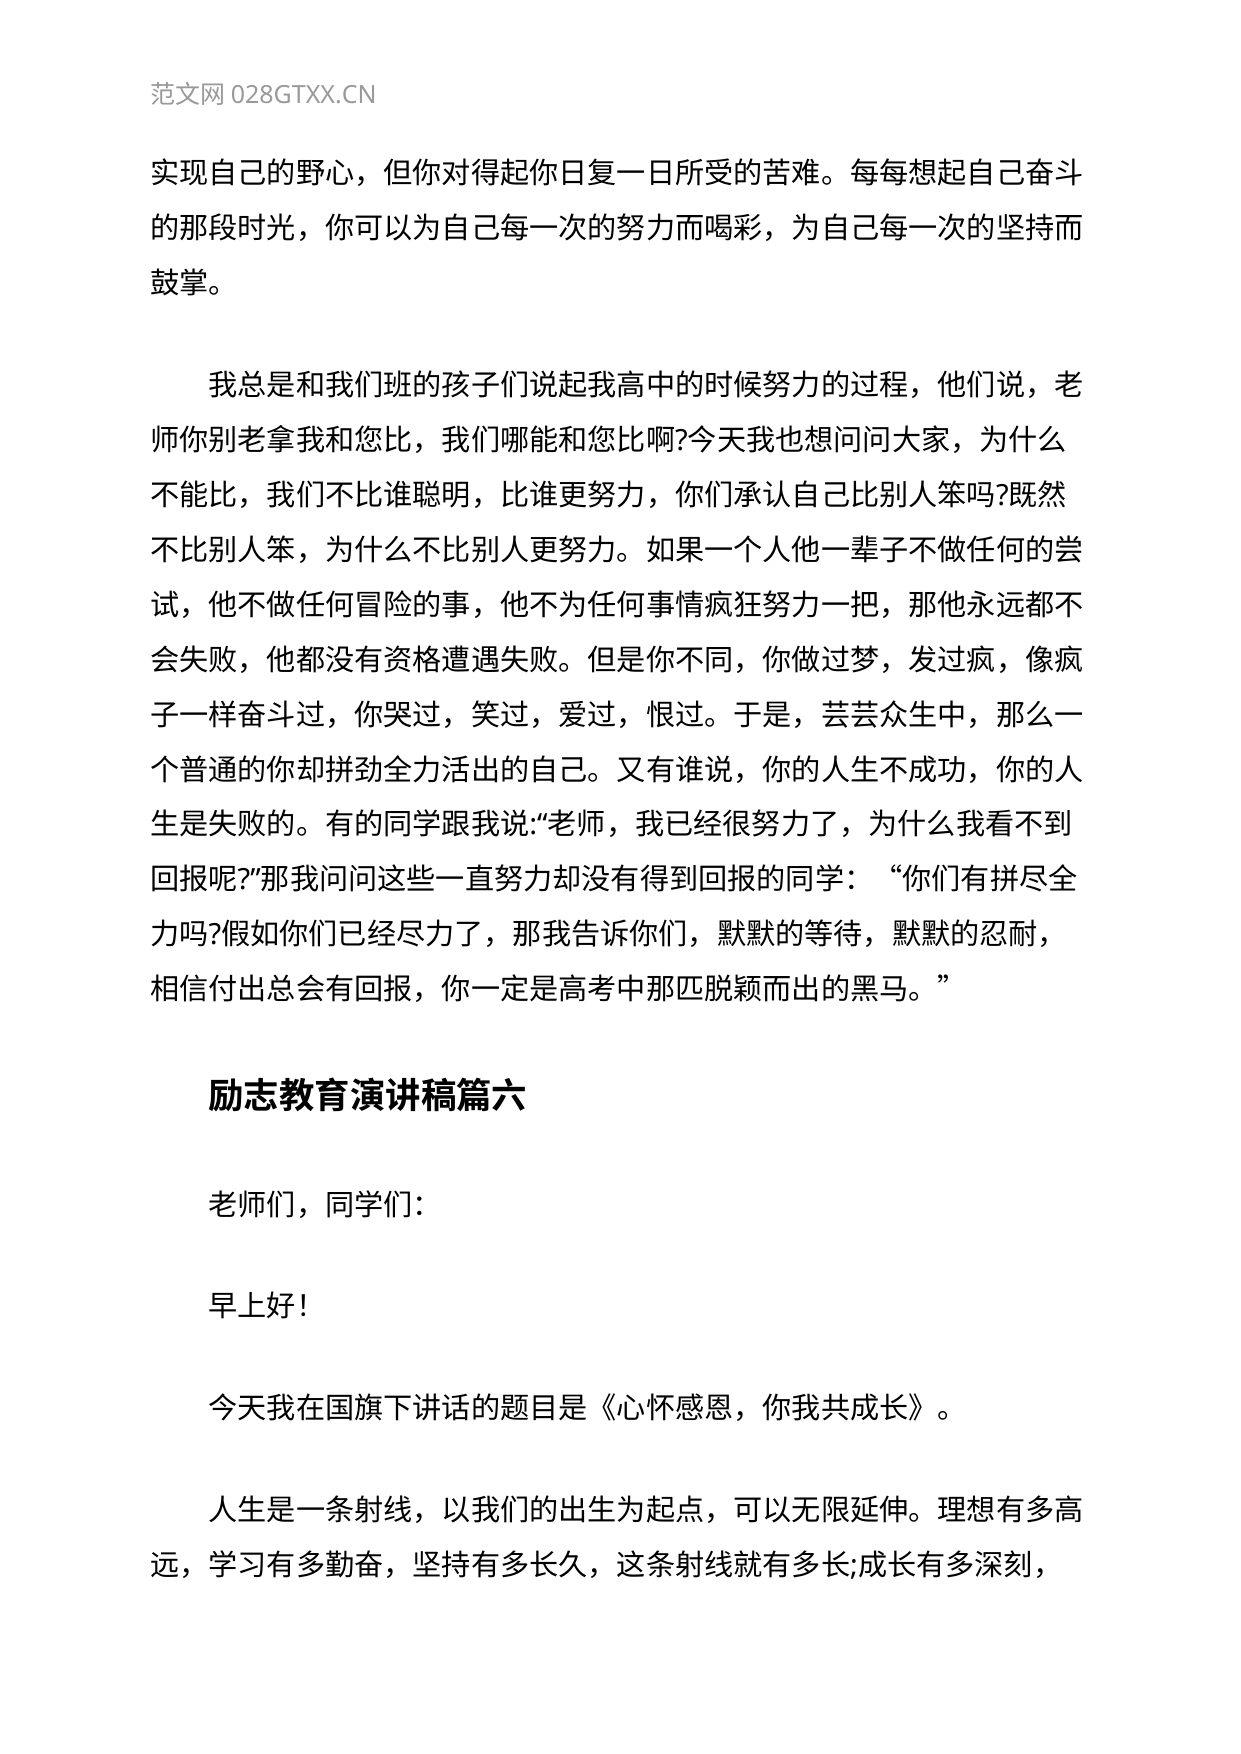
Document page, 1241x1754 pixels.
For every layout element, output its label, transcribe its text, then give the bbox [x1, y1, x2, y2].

text 励志教育演讲稿篇六 [150, 1068, 1090, 1119]
text 我总是和我们班的孩子们说起我高中的时候努力的过程，他们说，老师你别老拿我和您比，我们哪能和您比啊?今天我也想问问大家，为什么不能比，我们不比谁聪明，比谁更努力，你们承认自己比别人笨吗?既然不比别人笨，为什么不比别人更努力。如果一个人他一辈子不做任何的尝试，他不做任何冒险的事，他不为任何事情疯狂努力一把，那他永远都不会失败，他都没有资格遭遇失败。但是你不同，你做过梦，发过疯，像疯子一样奋斗过，你哭过，笑过，爱过，恨过。于是，芸芸众生中，那么一个普通的你却拼劲全力活出的自己。又有谁说，你的人生不成功，你的人生是失败的。有的同学跟我说:“老师，我已经很努力了，为什么我看不到回报呢?”那我问问这些一直努力却没有得到回报的同学：“你们有拼尽全力吗?假如你们已经尽力了，那我告诉你们，默默的等待，默默的忍耐，相信付出总会有回报，你一定是高考中那匹脱颖而出的黑马。” [150, 362, 1090, 1008]
text 老师们，同学们： [150, 1181, 1090, 1223]
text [150, 1486, 1090, 1584]
text 今天我在国旗下讲话的题目是《心怀感恩，你我共成长》。 [150, 1385, 1090, 1427]
text 早上好！ [150, 1283, 1090, 1325]
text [150, 150, 1090, 302]
